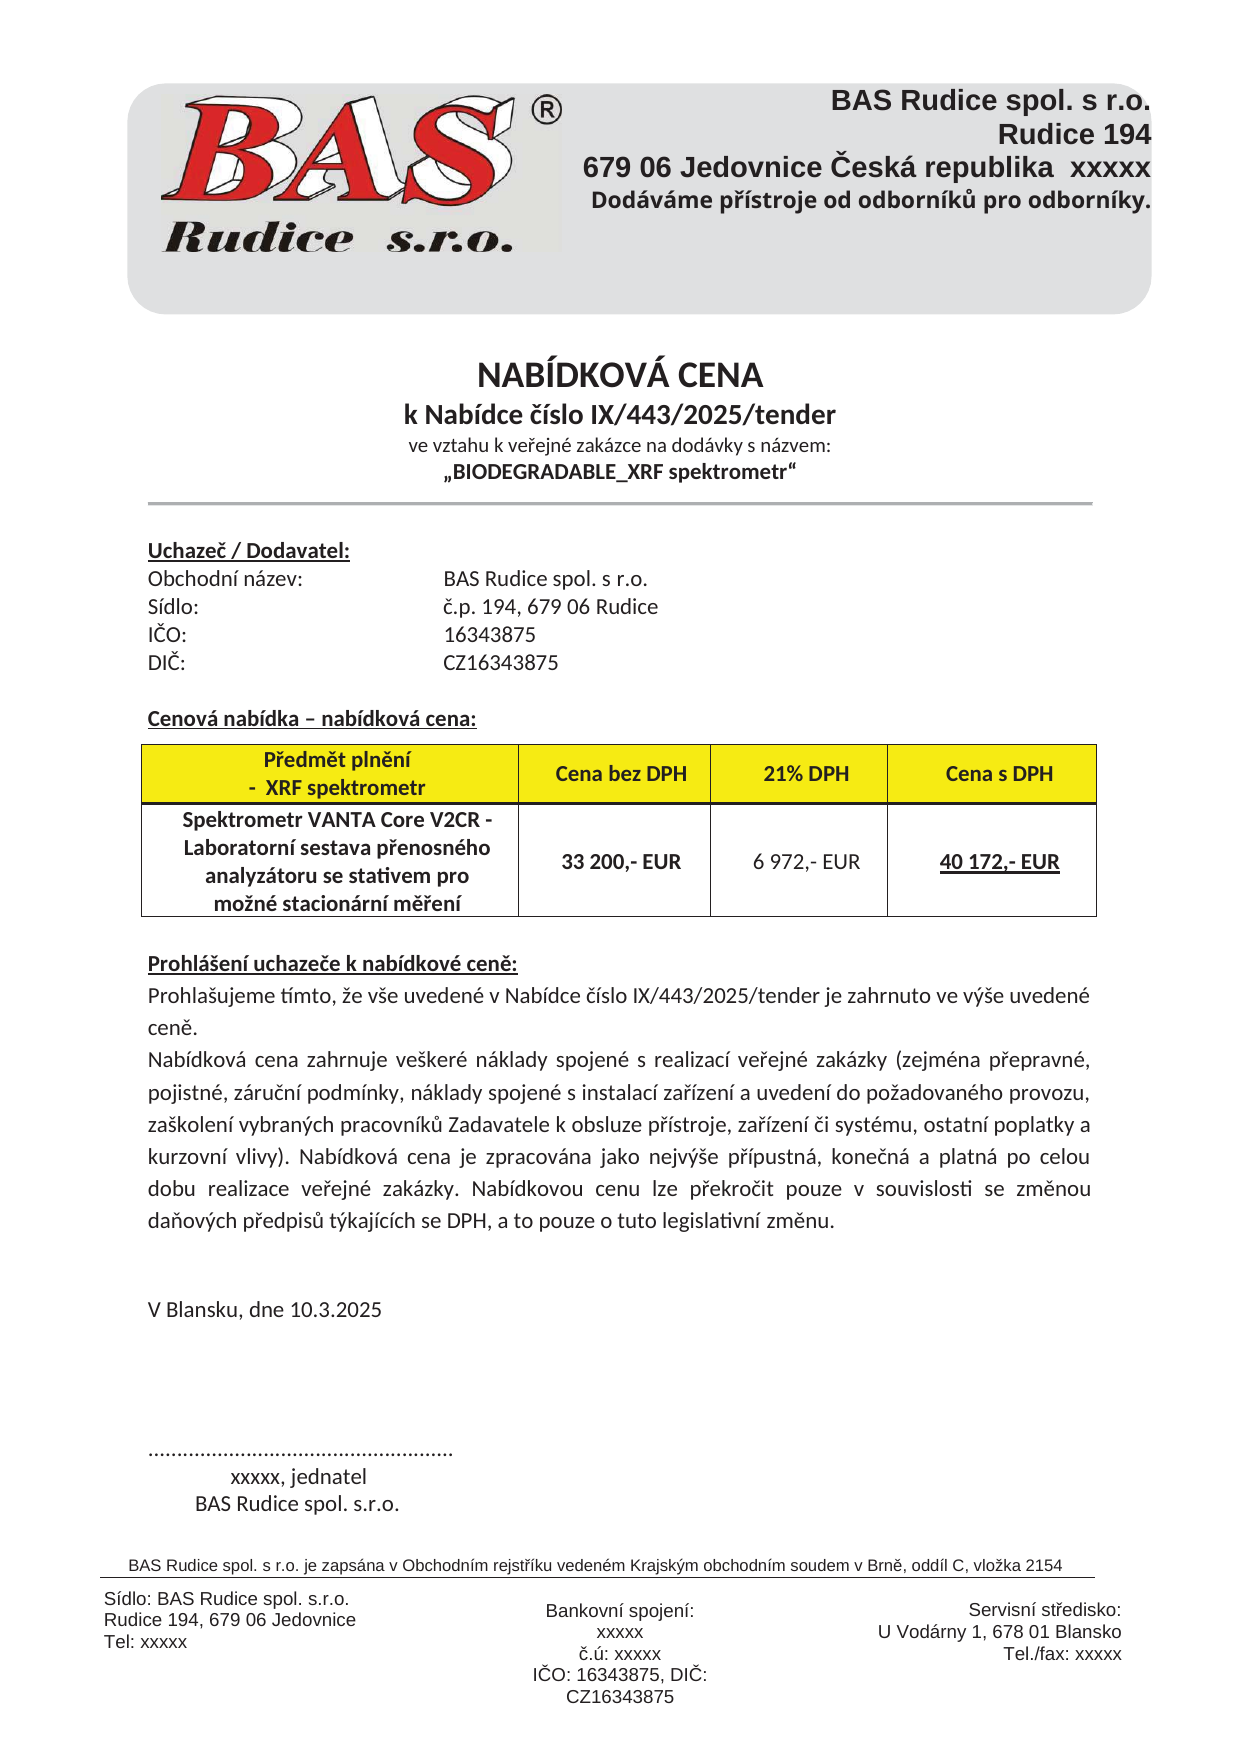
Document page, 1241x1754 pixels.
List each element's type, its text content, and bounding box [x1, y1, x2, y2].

text Bankovní spojení: [476, 1599, 764, 1621]
text Prohlašujeme tímto, že vše uvedené v Nabídce číslo IX/443/2025/tender je zahrnuto ve výše uvedené ceně. [148, 981, 1093, 1041]
text Sídlo: BAS Rudice spol. s.r.o. Rudice 194, 679 06 Jedovnice Tel: xxxxx [104, 1587, 358, 1652]
text Uchazeč / Dodavatel: [148, 536, 1144, 564]
text xxxxx [476, 1621, 764, 1643]
text Tel./fax: xxxxx [1003, 1642, 1144, 1664]
text Cenová nabídka – nabídková cena: [148, 704, 1144, 732]
table_cell 33 200,- EUR [519, 805, 710, 916]
table_header 21% DPH [711, 745, 887, 802]
text č.ú: xxxxx [476, 1643, 764, 1664]
table_cell 6 972,- EUR [711, 805, 887, 916]
text ve vztahu k veřejné zakázce na dodávky s názvem: [402, 432, 838, 457]
text IČO: 16343875, DIČ: CZ16343875 [476, 1664, 764, 1707]
subtitle „BIODEGRADABLE_XRF spektrometr“ [402, 457, 838, 485]
text k Nabídce číslo IX/443/2025/tender [402, 396, 838, 432]
table_cell Spektrometr VANTA Core V2CR - Laboratorní sestava přenosného analyzátoru se stativem pro možné stacionární měření [142, 805, 518, 916]
text IČO: 16343875 [148, 620, 1144, 648]
text Nabídková cena zahrnuje veškeré náklady spojené s realizací veřejné zakázky (zejména přepravné, pojistné, záruční podmínky, náklady spojené s instalací zařízení a uvedení do požadovaného provozu, zaškolení vybraných pracovníků Zadavatele k obsluze přístroje, zařízení či systému, ostatní poplatky a kurzovní vlivy). Nabídková cena je zpracována jako nejvýše přípustná, konečná a platná po celou dobu realizace veřejné zakázky. Nabídkovou cenu lze překročit pouze v souvislosti se změnou daňových předpisů týkajících se DPH, a to pouze o tuto legislativní změnu. [148, 1046, 1093, 1234]
text Sídlo: č.p. 194, 679 06 Rudice [148, 592, 1144, 620]
table_cell 40 172,- EUR [888, 805, 1096, 916]
table_header Cena s DPH [888, 745, 1096, 802]
picture [161, 94, 562, 252]
text Prohlášení uchazeče k nabídkové ceně: [148, 949, 1144, 977]
text xxxxx, jednatel BAS Rudice spol. s.r.o. [195, 1462, 402, 1517]
text Servisní středisko: U Vodárny 1, 678 01 Blansko [878, 1599, 1124, 1642]
text NABÍDKOVÁ CENA [402, 351, 838, 396]
text V Blansku, dne 10.3.2025 [148, 1295, 1144, 1323]
text ..................................................... [148, 1434, 1144, 1462]
table_header Cena bez DPH [519, 745, 710, 802]
text DIČ: CZ16343875 [148, 648, 1144, 676]
text BAS Rudice spol. s r.o. je zapsána v Obchodním rejstříku vedeném Krajským obchodním soudem v Brně, oddíl C, vložka 2154 [128, 1556, 1144, 1575]
text Obchodní název: BAS Rudice spol. s r.o. [148, 564, 1144, 592]
table_header Předmět plnění - XRF spektrometr [142, 745, 518, 802]
